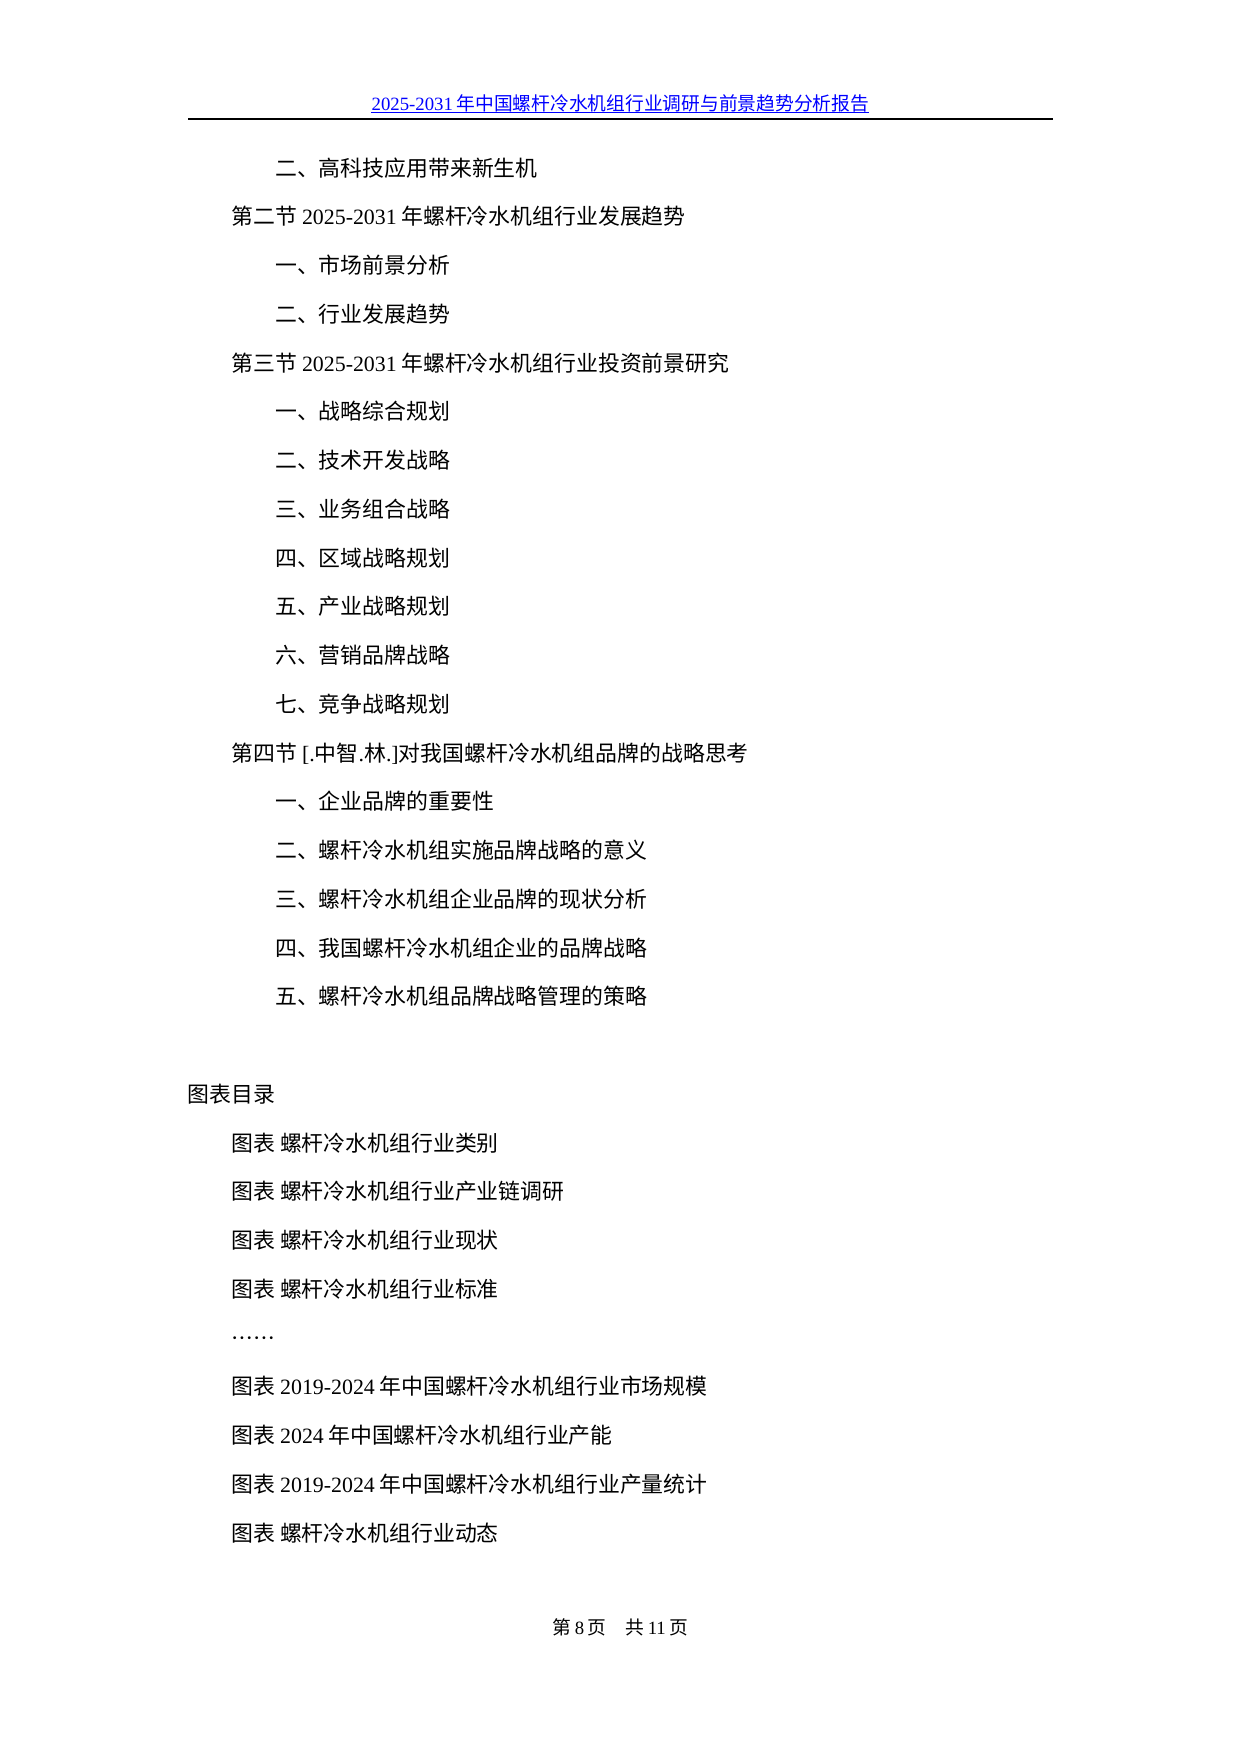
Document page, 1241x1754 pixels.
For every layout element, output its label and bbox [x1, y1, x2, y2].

text [187, 150, 1053, 1548]
